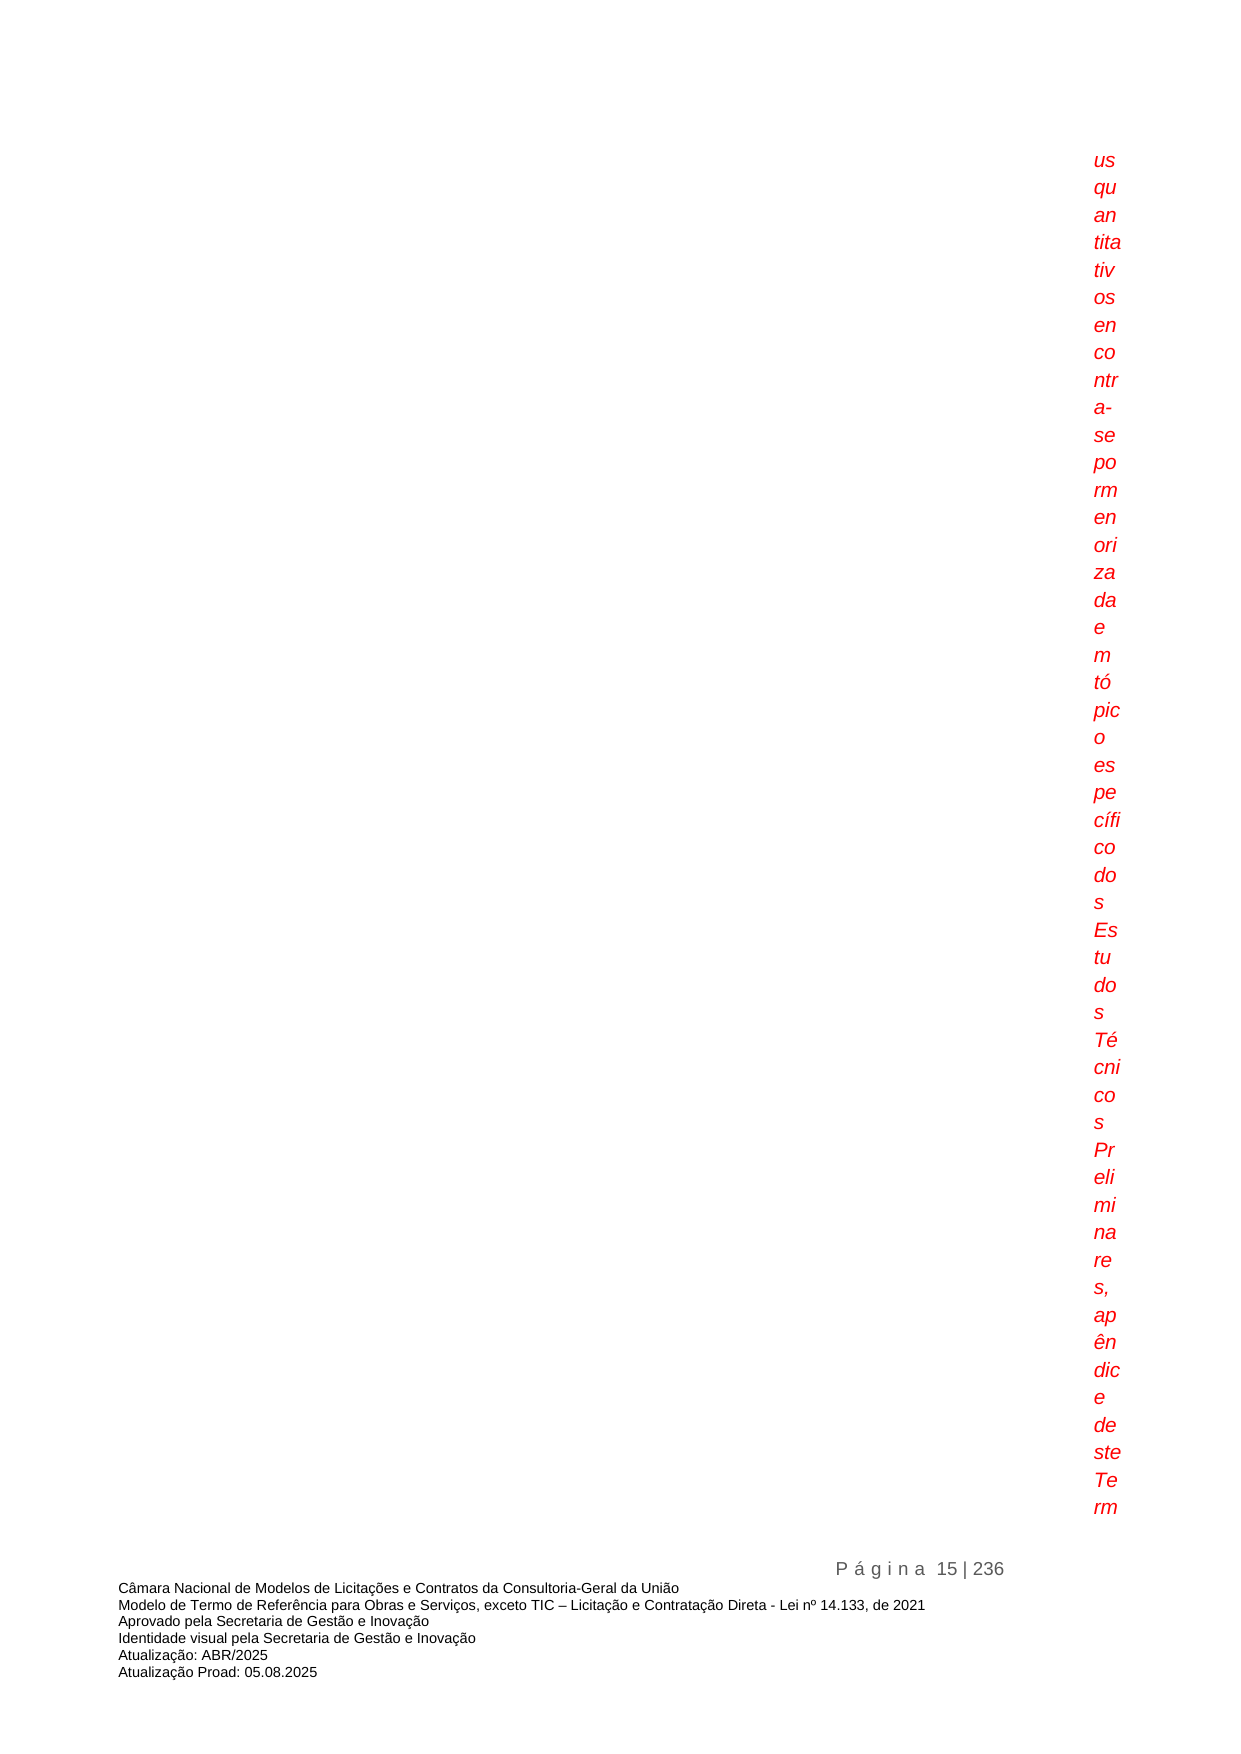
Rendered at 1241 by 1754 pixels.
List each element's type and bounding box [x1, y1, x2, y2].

text [1048, 148, 1122, 1519]
